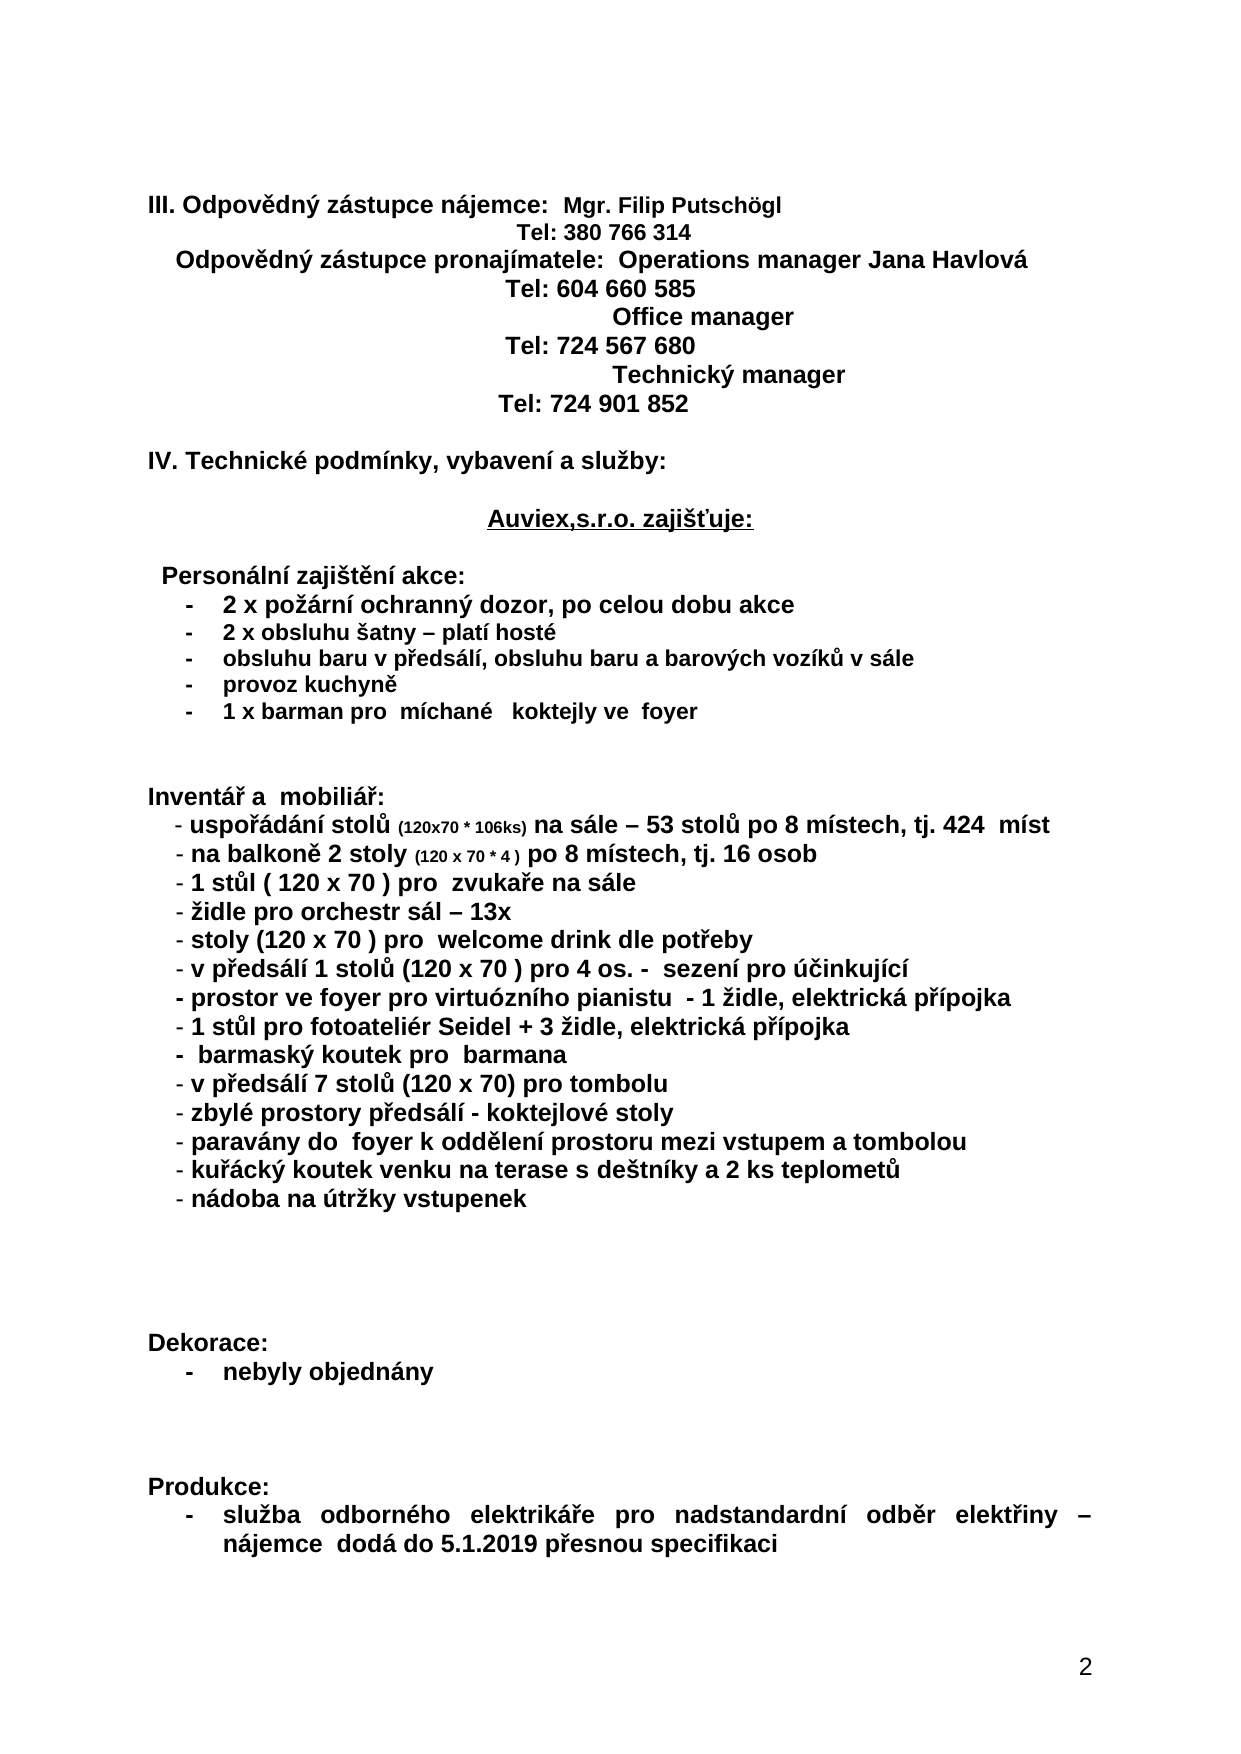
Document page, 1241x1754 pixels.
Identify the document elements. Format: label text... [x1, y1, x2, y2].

text - uspořádání stolů (120x70 * 106ks) na sále – 53 stolů po 8 místech, tj. 424 míst [174, 810, 1093, 839]
text Personální zajištění akce: [148, 561, 1093, 590]
list nebyly objednány [185, 1356, 1093, 1385]
list 1 x barman pro míchané koktejly ve foyer [185, 698, 1093, 724]
text Auviex,s.r.o. zajišťuje: [148, 503, 1093, 532]
text Produkce: [148, 1471, 1093, 1500]
text Tel: 724 567 680 [148, 331, 1093, 360]
text Tel: 724 901 852 [148, 388, 1093, 417]
list obsluhu baru v předsálí, obsluhu baru a barových vozíků v sále [185, 645, 1093, 671]
text Office manager [148, 302, 1093, 331]
text Inventář a mobiliář: [148, 781, 1093, 810]
text - zbylé prostory předsálí - koktejlové stoly [148, 1098, 1093, 1126]
list provoz kuchyně [185, 671, 1093, 698]
text - stoly (120 x 70 ) pro welcome drink dle potřeby [148, 925, 1093, 954]
text - paravány do foyer k oddělení prostoru mezi vstupem a tombolou [148, 1126, 1093, 1155]
text Technický manager [148, 360, 1093, 388]
text - nádoba na útržky vstupenek [148, 1184, 1093, 1213]
text - 1 stůl ( 120 x 70 ) pro zvukaře na sále [148, 868, 1093, 896]
text Dekorace: [148, 1328, 1093, 1356]
text - v předsálí 1 stolů (120 x 70 ) pro 4 os. - sezení pro účinkující [148, 954, 1093, 983]
text - barmaský koutek pro barmana [148, 1040, 1093, 1069]
list 2 x požární ochranný dozor, po celou dobu akce [185, 590, 1093, 618]
subtitle III. Odpovědný zástupce nájemce: Mgr. Filip Putschögl [148, 190, 1093, 218]
text Tel: 604 660 585 [148, 273, 1093, 302]
list služba odborného elektrikáře pro nadstandardní odběr elektřiny – nájemce dodá do 5.1.2019 přesnou specifikaci [185, 1500, 1093, 1558]
list 2 x obsluhu šatny – platí hosté [185, 618, 1093, 645]
text - prostor ve foyer pro virtuózního pianistu - 1 židle, elektrická přípojka [148, 983, 1093, 1011]
subtitle Tel: 380 766 314 [443, 218, 1093, 245]
text - v předsálí 7 stolů (120 x 70) pro tombolu [148, 1069, 1093, 1098]
text - na balkoně 2 stoly (120 x 70 * 4 ) po 8 místech, tj. 16 osob [148, 839, 1093, 868]
text - židle pro orchestr sál – 13x [148, 896, 1093, 925]
text - 1 stůl pro fotoateliér Seidel + 3 židle, elektrická přípojka [148, 1011, 1093, 1040]
text Odpovědný zástupce pronajímatele: Operations manager Jana Havlová [148, 245, 1093, 273]
text IV. Technické podmínky, vybavení a služby: [148, 446, 1093, 475]
text - kuřácký koutek venku na terase s deštníky a 2 ks teplometů [148, 1155, 1093, 1184]
